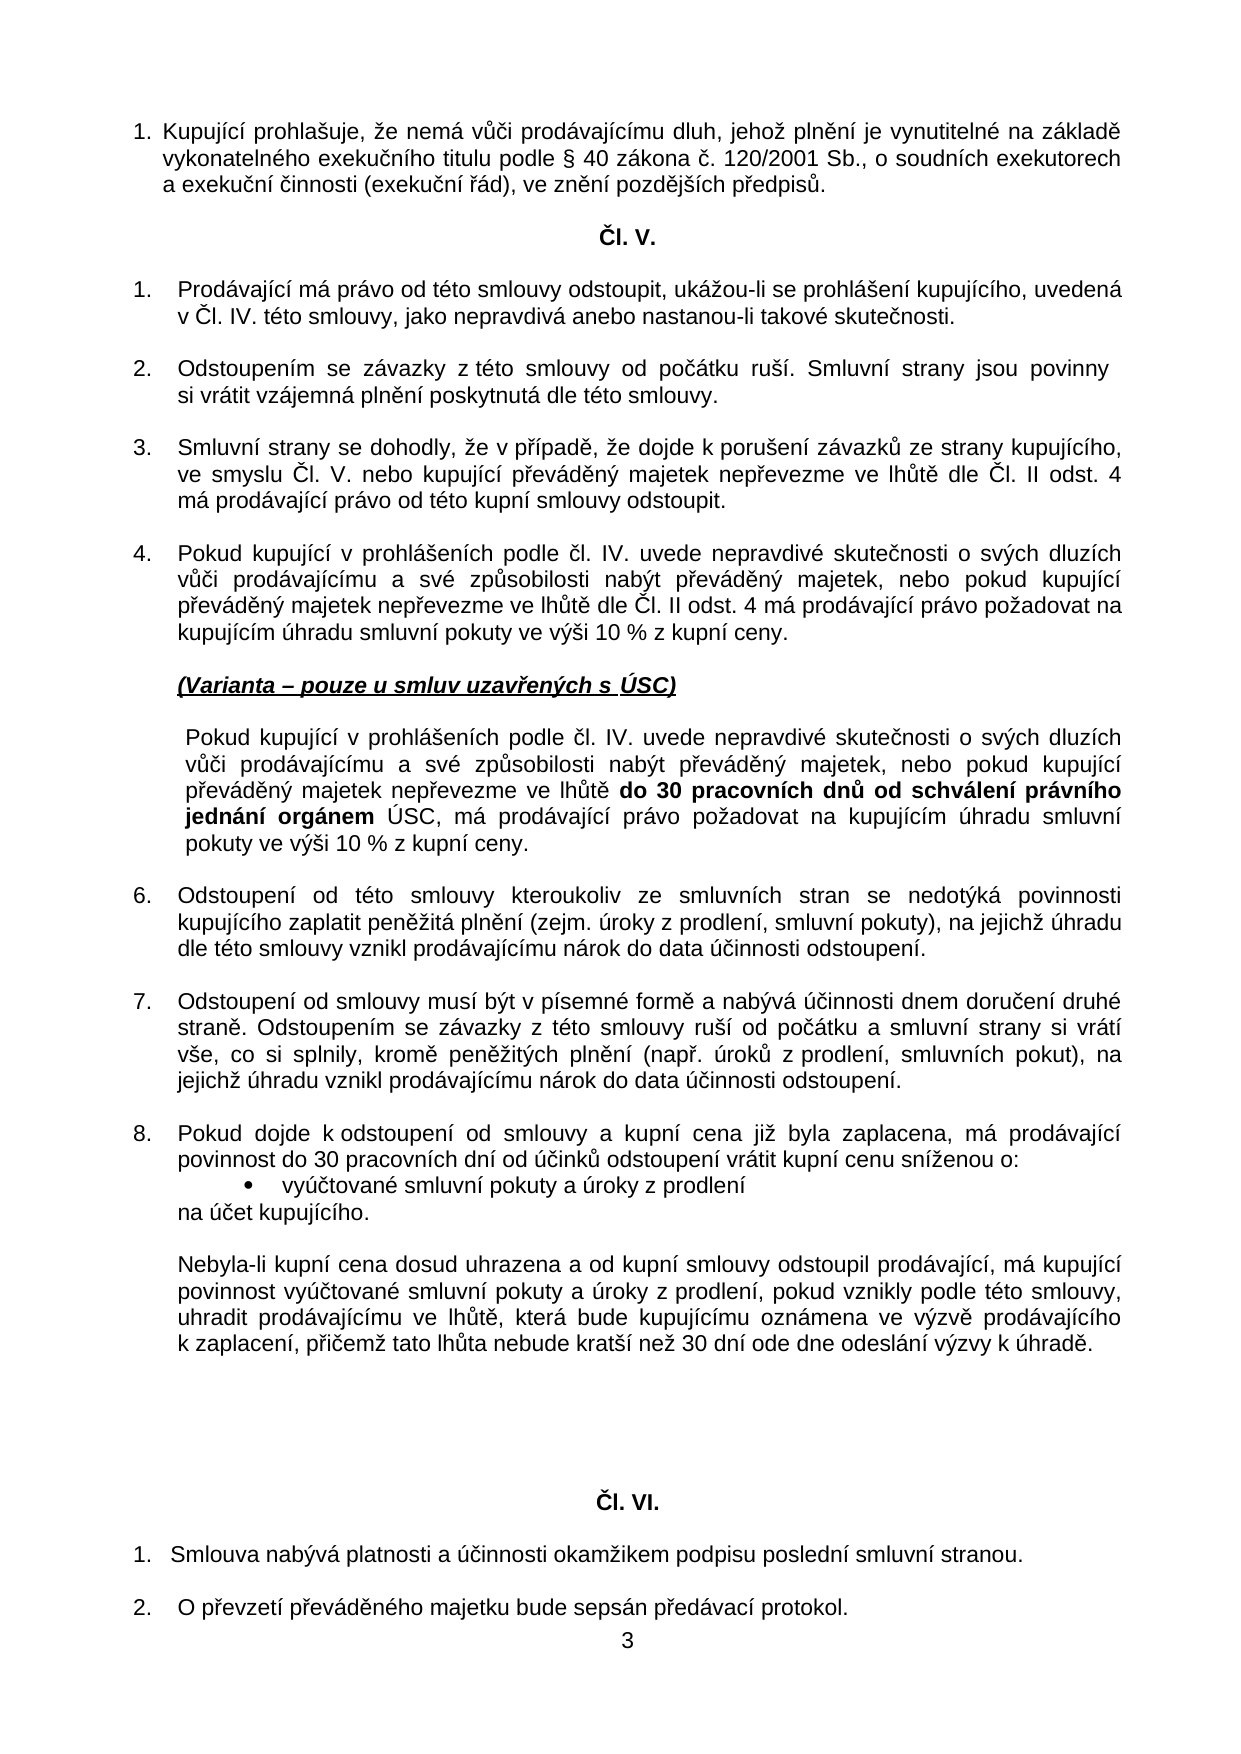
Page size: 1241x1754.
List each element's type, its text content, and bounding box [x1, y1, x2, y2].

text na účet kupujícího. [177, 1199, 1122, 1225]
list Kupující prohlašuje, že nemá vůči prodávajícímu dluh, jehož plnění je vynutitelné na základě vykonatelného exekučního titulu podle § 40 zákona č. 120/2001 Sb., o soudních exekutorech a exekuční činnosti (exekuční řád), ve znění pozdějších předpisů. [133, 118, 1122, 197]
text Čl. V. [133, 223, 1122, 250]
list vyúčtované smluvní pokuty a úroky z prodlení [244, 1172, 1122, 1199]
list Prodávající má právo od této smlouvy odstoupit, ukážou-li se prohlášení kupujícího, uvedená v Čl. IV. této smlouvy, jako nepravdivá anebo nastanou-li takové skutečnosti. [133, 276, 1122, 329]
list Smlouva nabývá platnosti a účinnosti okamžikem podpisu poslední smluvní stranou. [133, 1541, 1122, 1568]
list Pokud kupující v prohlášeních podle čl. IV. uvede nepravdivé skutečnosti o svých dluzích vůči prodávajícímu a své způsobilosti nabýt převáděný majetek, nebo pokud kupující převáděný majetek nepřevezme ve lhůtě dle Čl. II odst. 4 má prodávající právo požadovat na kupujícím úhradu smluvní pokuty ve výši 10 % z kupní ceny. [133, 540, 1122, 645]
list 7. Odstoupení od smlouvy musí být v písemné formě a nabývá účinnosti dnem doručení druhé straně. Odstoupením se závazky z této smlouvy ruší od počátku a smluvní strany si vrátí vše, co si splnily, kromě peněžitých plnění (např. úroků z prodlení, smluvních pokut), na jejichž úhradu vznikl prodávajícímu nárok do data účinnosti odstoupení. [133, 988, 1122, 1093]
text 8. Pokud dojde k odstoupení od smlouvy a kupní cena již byla zaplacena, má prodávající povinnost do 30 pracovních dní od účinků odstoupení vrátit kupní cenu sníženou o: [133, 1119, 1122, 1172]
list Odstoupením se závazky z této smlouvy od počátku ruší. Smluvní strany jsou povinny si vrátit vzájemná plnění poskytnutá dle této smlouvy. [133, 355, 1122, 408]
list Smluvní strany se dohodly, že v případě, že dojde k porušení závazků ze strany kupujícího, ve smyslu Čl. V. nebo kupující převáděný majetek nepřevezme ve lhůtě dle Čl. II odst. 4 má prodávající právo od této kupní smlouvy odstoupit. [133, 434, 1122, 513]
list O převzetí převáděného majetku bude sepsán předávací protokol. [133, 1594, 1122, 1620]
text Nebyla-li kupní cena dosud uhrazena a od kupní smlouvy odstoupil prodávající, má kupující povinnost vyúčtované smluvní pokuty a úroky z prodlení, pokud vznikly podle této smlouvy, uhradit prodávajícímu ve lhůtě, která bude kupujícímu oznámena ve výzvě prodávajícího k zaplacení, přičemž tato lhůta nebude kratší než 30 dní ode dne odeslání výzvy k úhradě. [177, 1251, 1122, 1357]
list Pokud kupující v prohlášeních podle čl. IV. uvede nepravdivé skutečnosti o svých dluzích vůči prodávajícímu a své způsobilosti nabýt převáděný majetek, nebo pokud kupující převáděný majetek nepřevezme ve lhůtě do 30 pracovních dnů od schválení právního jednání orgánem ÚSC, má prodávající právo požadovat na kupujícím úhradu smluvní pokuty ve výši 10 % z kupní ceny. [185, 724, 1122, 856]
text (Varianta – pouze u smluv uzavřených s ÚSC) [177, 672, 1122, 698]
text 6. Odstoupení od této smlouvy kteroukoliv ze smluvních stran se nedotýká povinnosti kupujícího zaplatit peněžitá plnění (zejm. úroky z prodlení, smluvní pokuty), na jejichž úhradu dle této smlouvy vznikl prodávajícímu nárok do data účinnosti odstoupení. [133, 882, 1122, 961]
text Čl. VI. [133, 1488, 1122, 1515]
